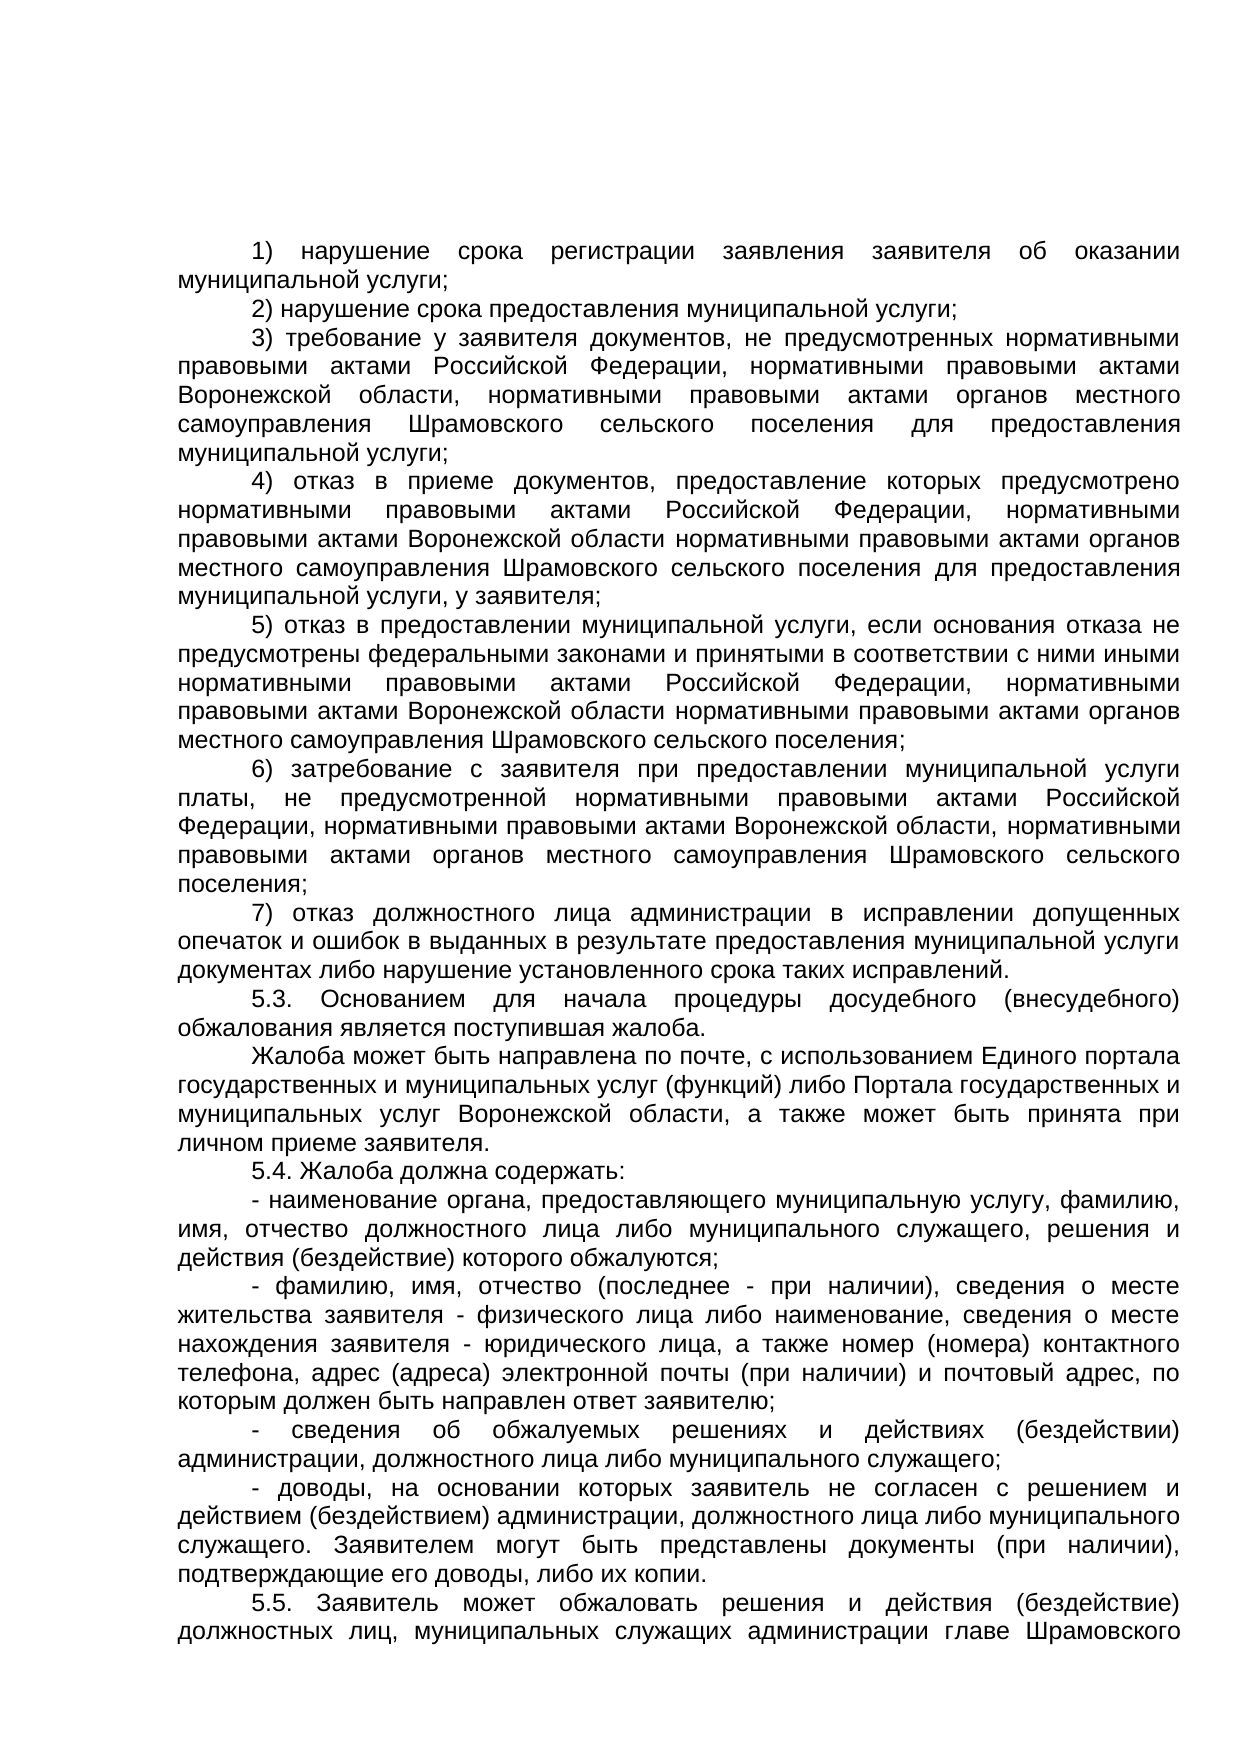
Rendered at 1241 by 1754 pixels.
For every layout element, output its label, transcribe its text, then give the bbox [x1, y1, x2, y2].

text 7) отказ должностного лица администрации в исправлении допущенных опечаток и ошибок в выданных в результате предоставления муниципальной услуги документах либо нарушение установленного срока таких исправлений. [177, 897, 1181, 984]
text - доводы, на основании которых заявитель не согласен с решением и действием (бездействием) администрации, должностного лица либо муниципального служащего. Заявителем могут быть представлены документы (при наличии), подтверждающие его доводы, либо их копии. [177, 1472, 1181, 1587]
text 1) нарушение срока регистрации заявления заявителя об оказании муниципальной услуги; [177, 236, 1181, 294]
text 2) нарушение срока предоставления муниципальной услуги; [177, 294, 1181, 322]
text 6) затребование с заявителя при предоставлении муниципальной услуги платы, не предусмотренной нормативными правовыми актами Российской Федерации, нормативными правовыми актами Воронежской области, нормативными правовыми актами органов местного самоуправления Шрамовского сельского поселения; [177, 754, 1181, 897]
text 4) отказ в приеме документов, предоставление которых предусмотрено нормативными правовыми актами Российской Федерации, нормативными правовыми актами Воронежской области нормативными правовыми актами органов местного самоуправления Шрамовского сельского поселения для предоставления муниципальной услуги, у заявителя; [177, 466, 1181, 610]
text - фамилию, имя, отчество (последнее - при наличии), сведения о месте жительства заявителя - физического лица либо наименование, сведения о месте нахождения заявителя - юридического лица, а также номер (номера) контактного телефона, адрес (адреса) электронной почты (при наличии) и почтовый адрес, по которым должен быть направлен ответ заявителю; [177, 1271, 1181, 1415]
text 3) требование у заявителя документов, не предусмотренных нормативными правовыми актами Российской Федерации, нормативными правовыми актами Воронежской области, нормативными правовыми актами органов местного самоуправления Шрамовского сельского поселения для предоставления муниципальной услуги; [177, 322, 1181, 466]
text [177, 1587, 1181, 1645]
text 5.3. Основанием для начала процедуры досудебного (внесудебного) обжалования является поступившая жалоба. [177, 984, 1181, 1041]
text 5) отказ в предоставлении муниципальной услуги, если основания отказа не предусмотрены федеральными законами и принятыми в соответствии с ними иными нормативными правовыми актами Российской Федерации, нормативными правовыми актами Воронежской области нормативными правовыми актами органов местного самоуправления Шрамовского сельского поселения; [177, 610, 1181, 754]
text 5.4. Жалоба должна содержать: [177, 1156, 1181, 1185]
text - сведения об обжалуемых решениях и действиях (бездействии) администрации, должностного лица либо муниципального служащего; [177, 1415, 1181, 1472]
text - наименование органа, предоставляющего муниципальную услугу, фамилию, имя, отчество должностного лица либо муниципального служащего, решения и действия (бездействие) которого обжалуются; [177, 1185, 1181, 1271]
text Жалоба может быть направлена по почте, с использованием Единого портала государственных и муниципальных услуг (функций) либо Портала государственных и муниципальных услуг Воронежской области, а также может быть принята при личном приеме заявителя. [177, 1041, 1181, 1156]
